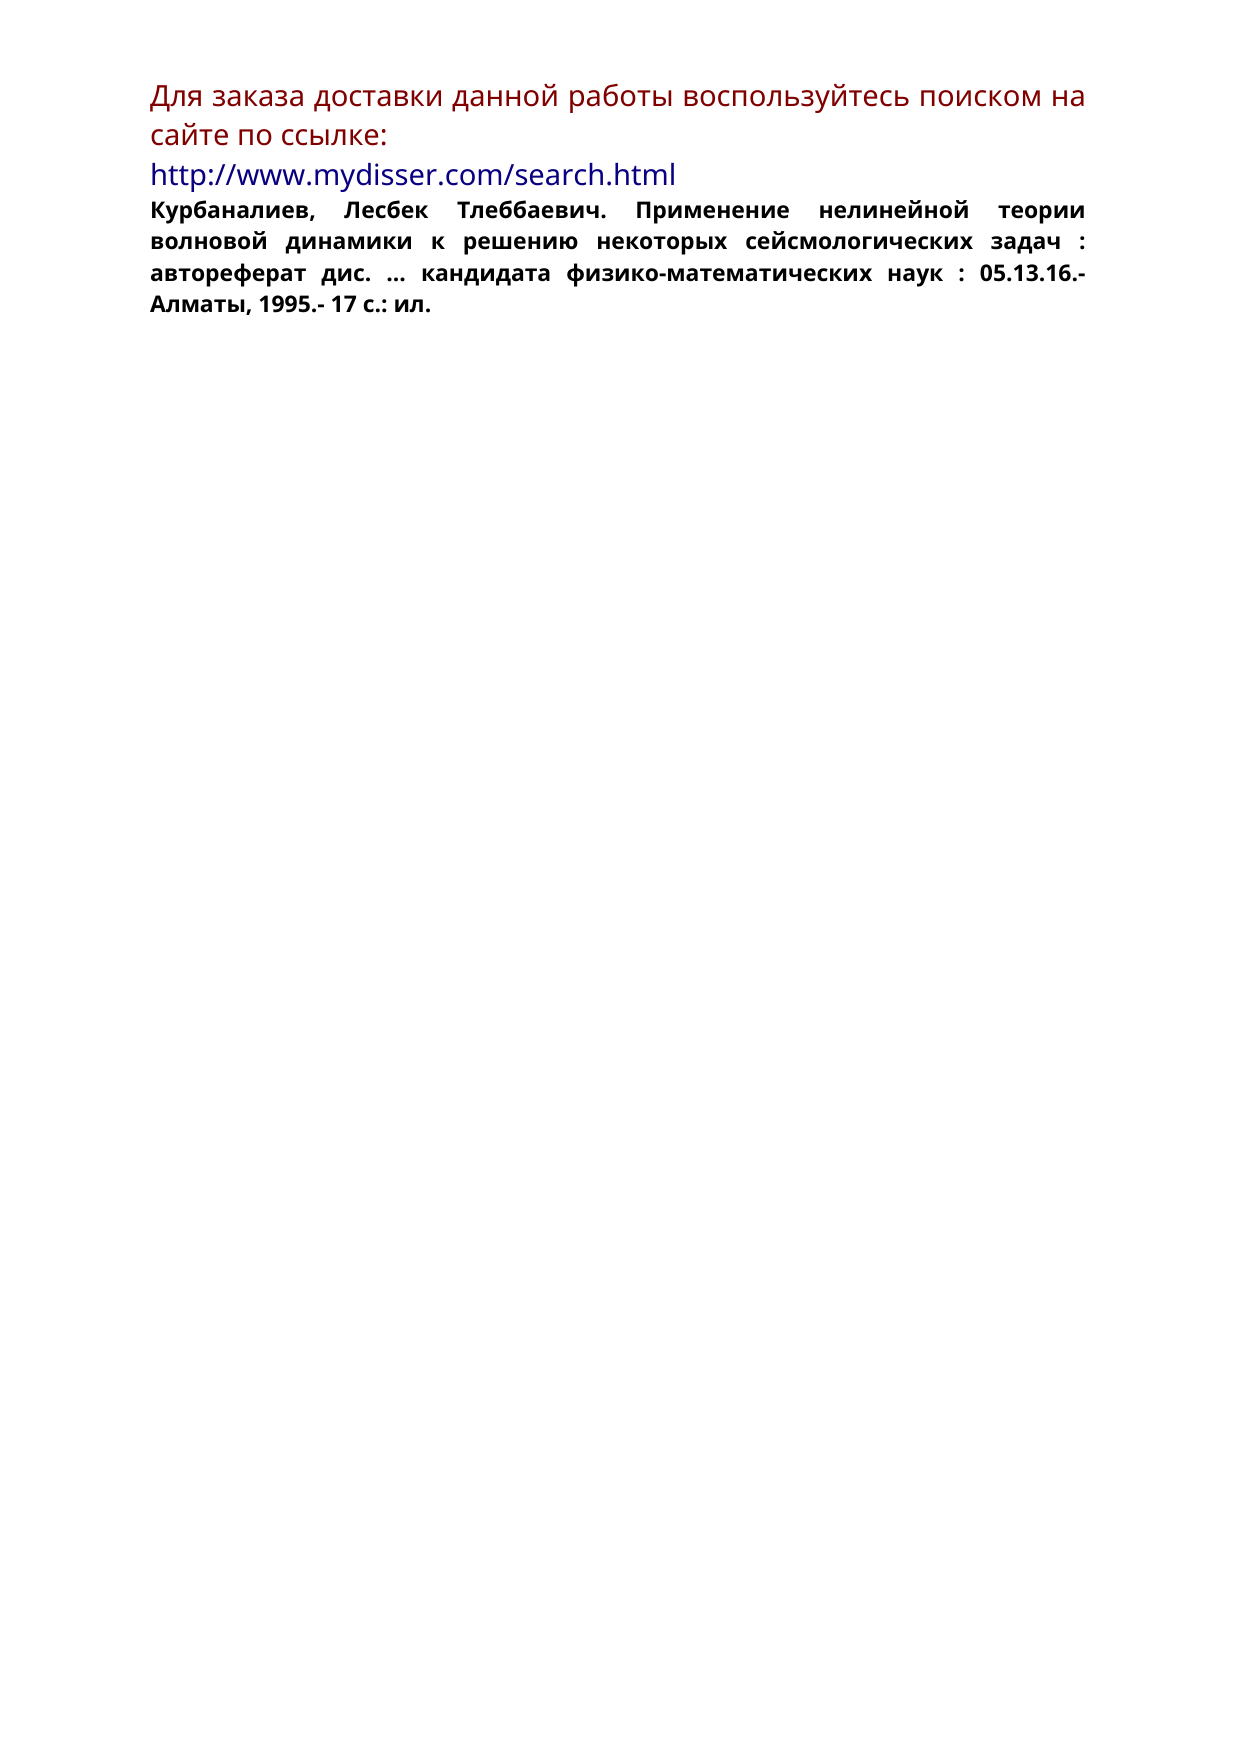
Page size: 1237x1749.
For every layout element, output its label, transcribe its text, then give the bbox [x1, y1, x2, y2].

text Курбаналиев, Лесбек Тлеббаевич. Применение нелинейной теории волновой динамики к решению некоторых сейсмологических задач : автореферат дис. ... кандидата физико-математических наук : 05.13.16.- Алматы, 1995.- 17 с.: ил. [150, 194, 1086, 319]
